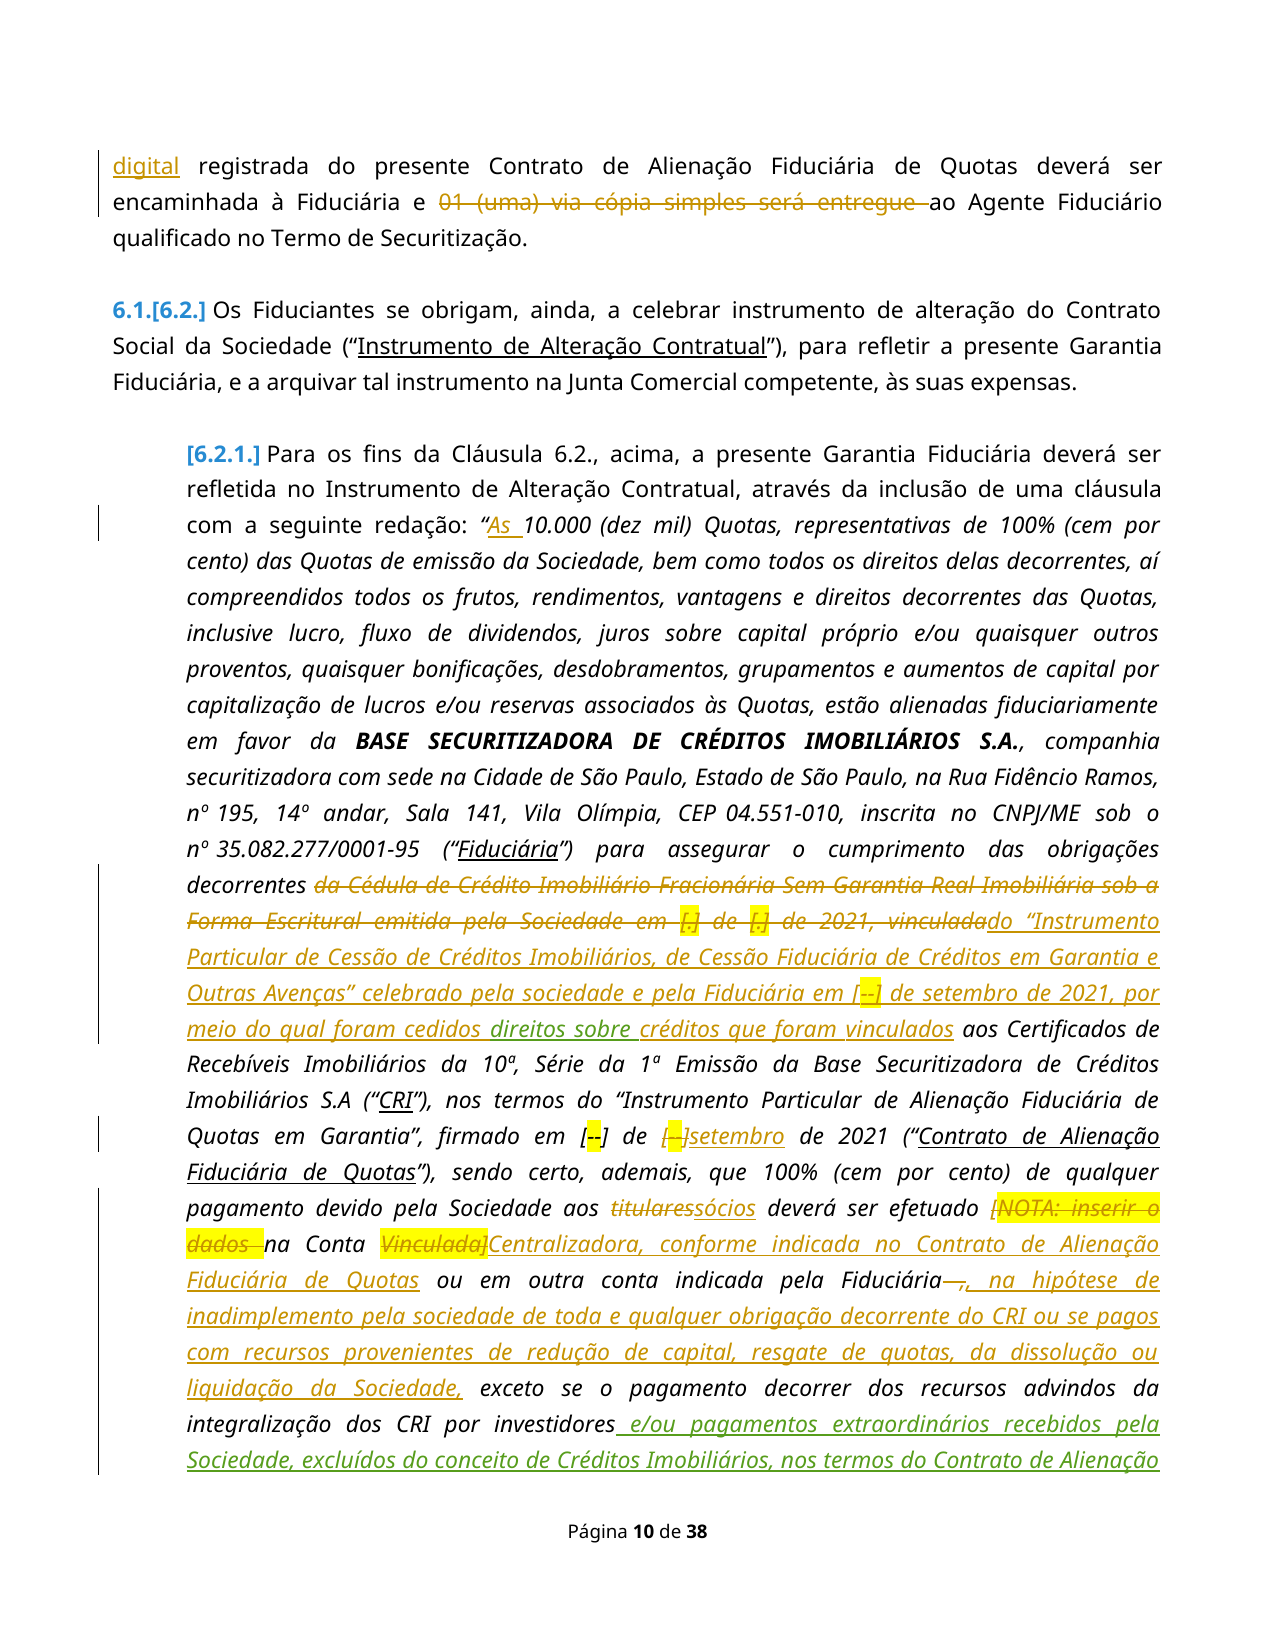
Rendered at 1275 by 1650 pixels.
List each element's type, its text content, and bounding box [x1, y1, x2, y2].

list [112, 150, 1162, 253]
list Os Fiduciantes se obrigam, ainda, a celebrar instrumento de alteração do Contrato Social da Sociedade (“Instrumento de Alteração Contratual”), para refletir a presente Garantia Fiduciária, e a arquivar tal instrumento na Junta Comercial competente, às suas expensas. [112, 294, 1162, 397]
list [186, 437, 1162, 1475]
